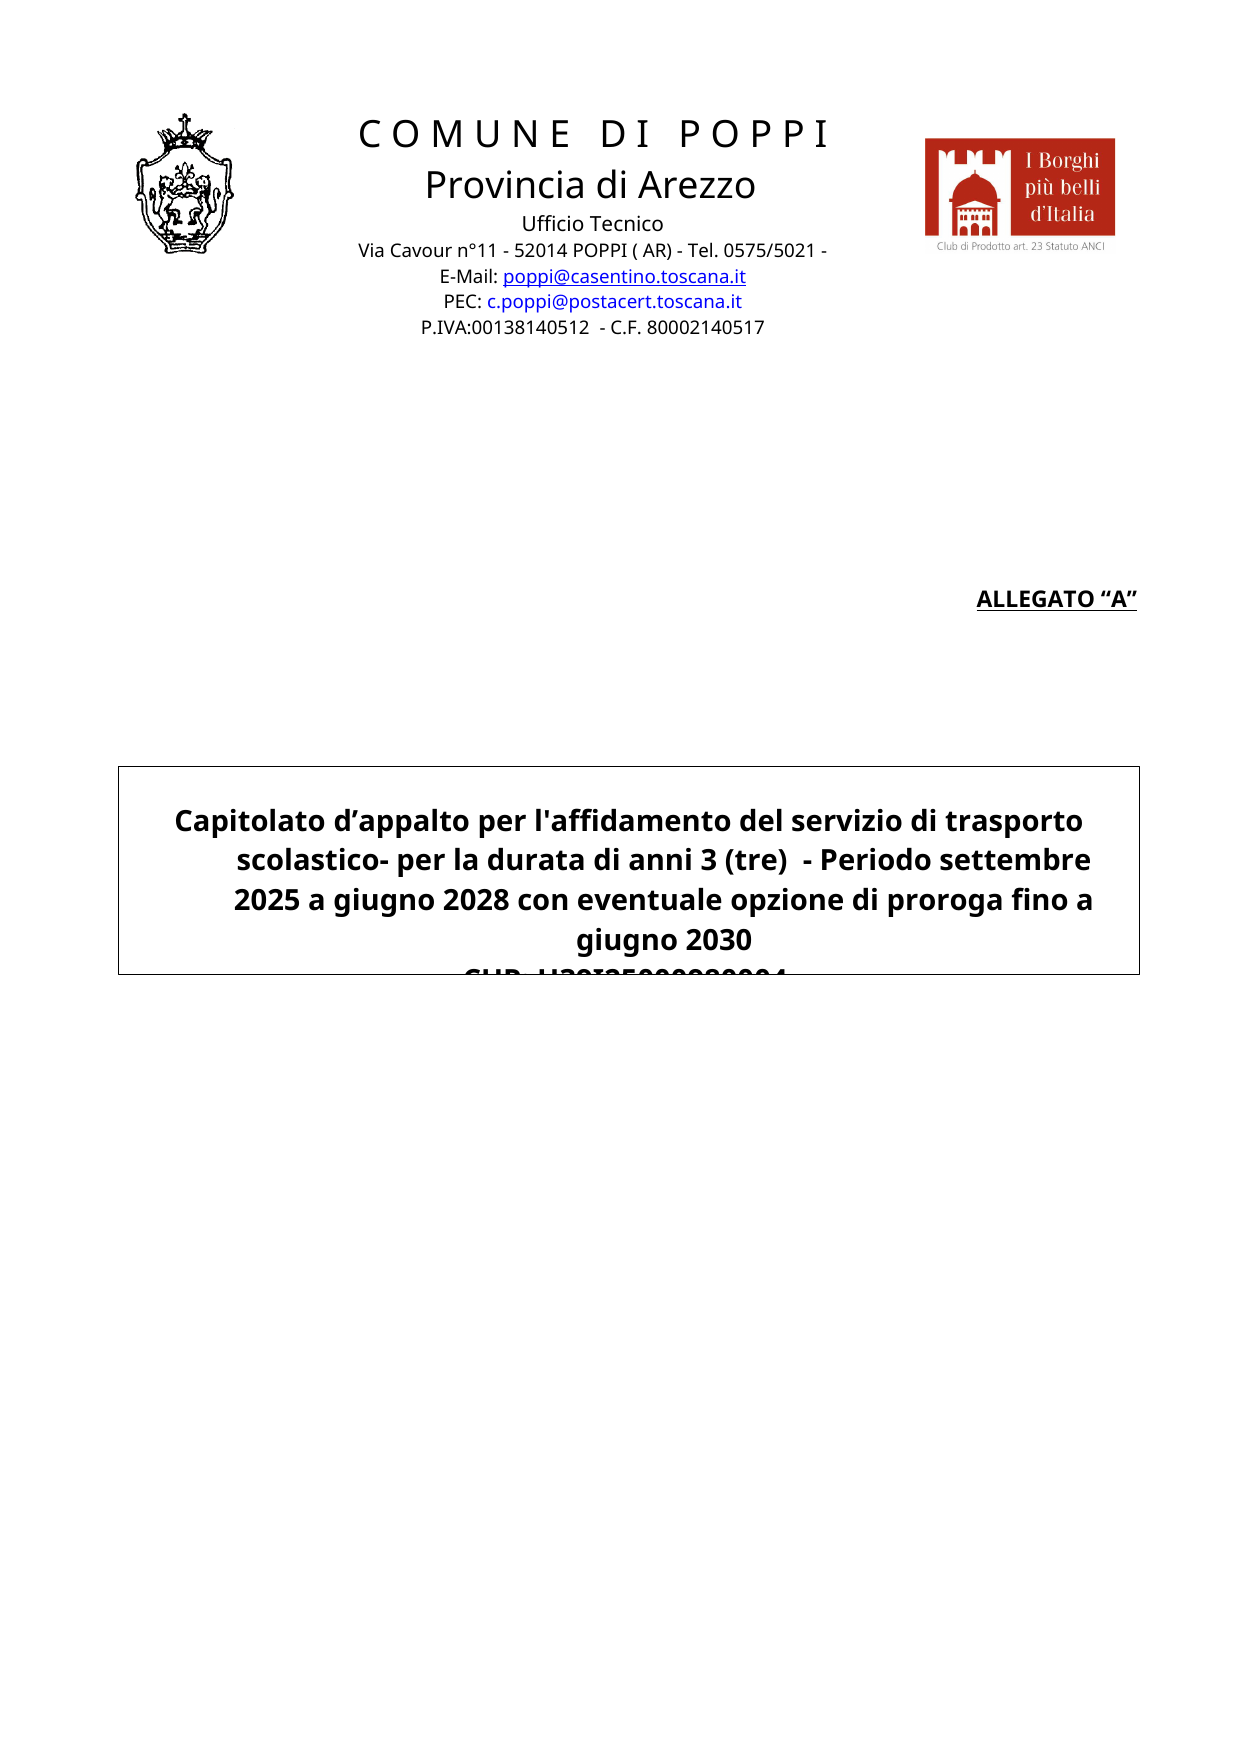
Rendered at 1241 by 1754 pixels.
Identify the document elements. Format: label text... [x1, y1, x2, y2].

picture [925, 138, 1116, 254]
table_header [918, 107, 1123, 391]
text ALLEGATO “A” [103, 583, 1137, 614]
picture [111, 107, 260, 278]
table_header C O M U N E D I P O P P I Provincia di Arezzo Ufficio Tecnico Via Cavour n°11 - 52014 POPPI ( AR) - Tel. 0575/5021 - E-Mail: poppi@casentino.toscana.it PEC: c.poppi@postacert.toscana.it P.IVA:00138140512 - C.F. 80002140517 [268, 107, 917, 391]
table_header [103, 107, 268, 391]
